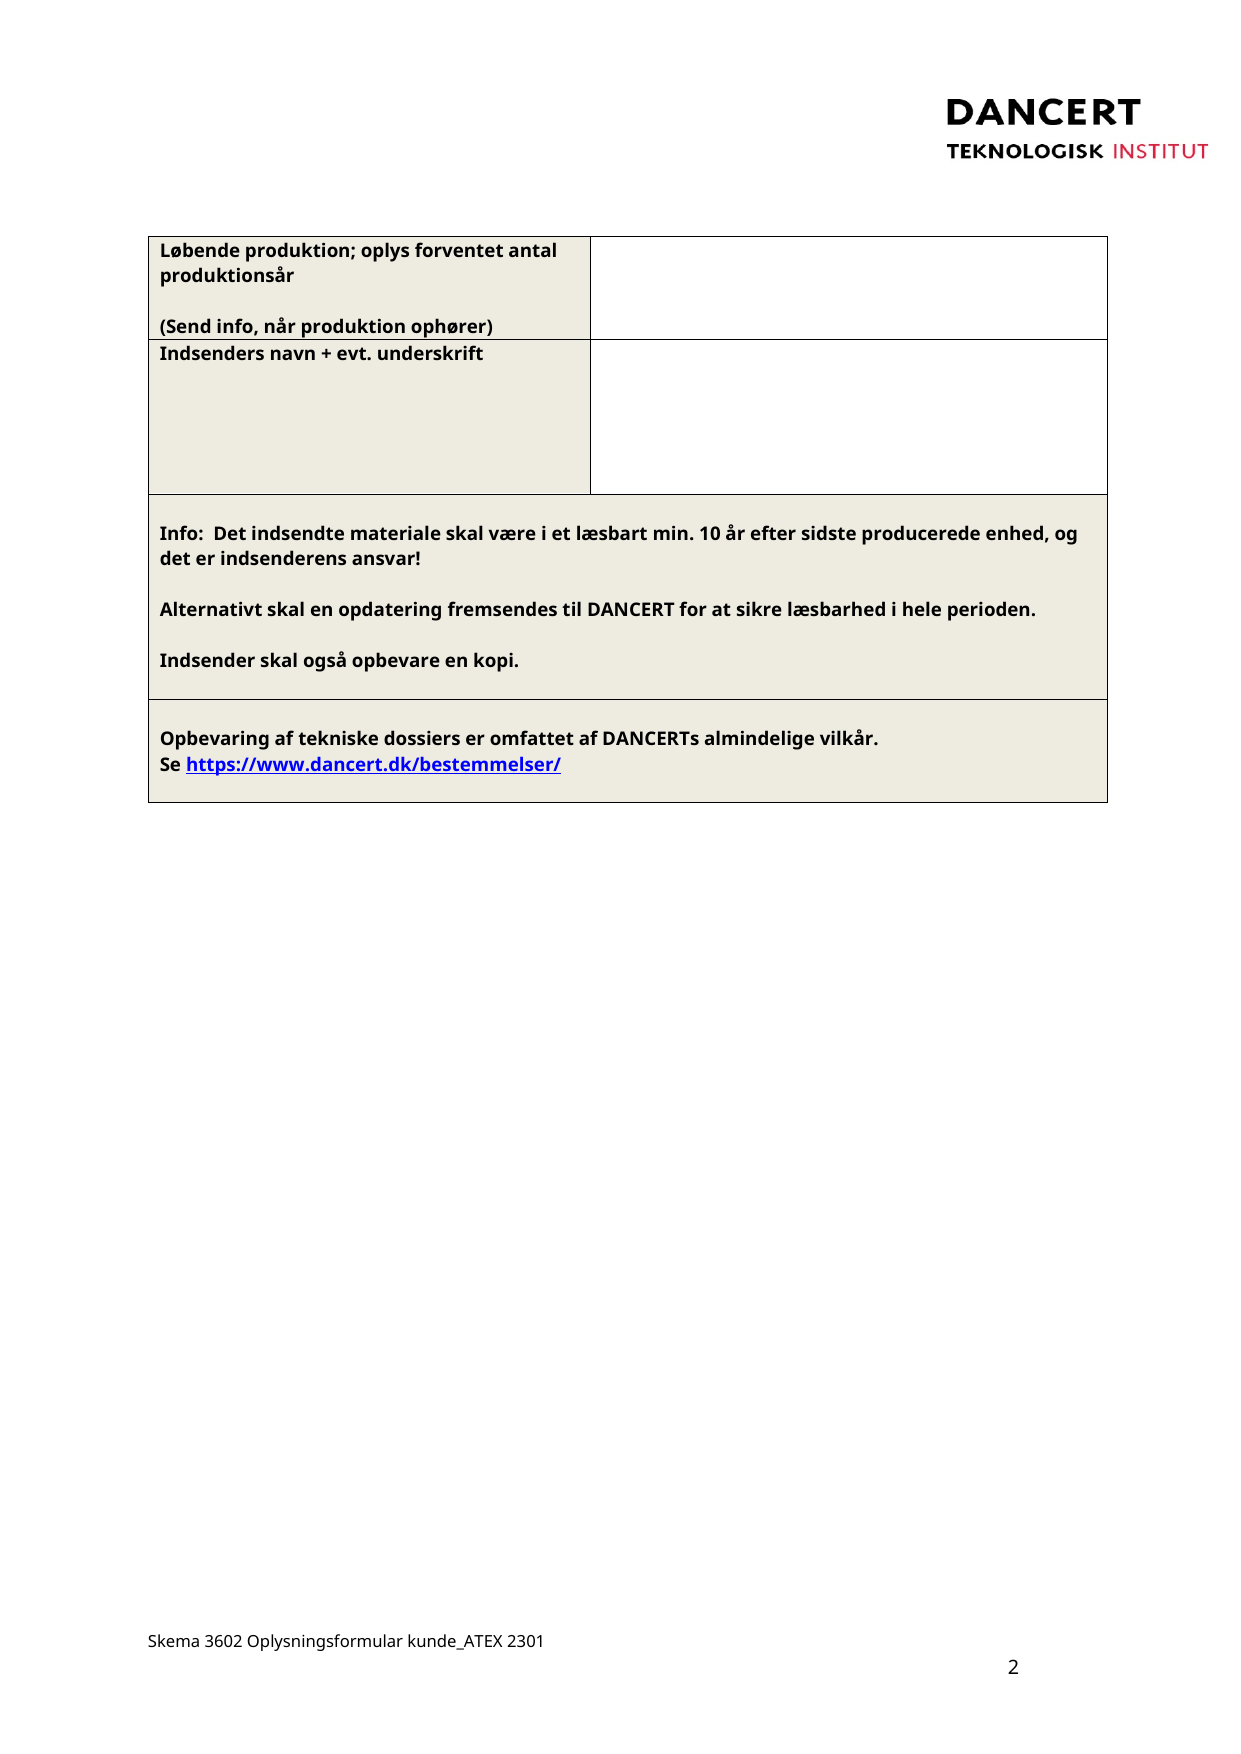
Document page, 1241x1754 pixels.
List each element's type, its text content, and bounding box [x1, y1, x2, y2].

picture [946, 70, 1209, 163]
table_cell Løbende produktion; oplys forventet antal produktionsår (Send info, når produktion ophører) [149, 237, 590, 339]
table_cell Opbevaring af tekniske dossiers er omfattet af DANCERTs almindelige vilkår. Se https://www.dancert.dk/bestemmelser/ [149, 700, 1107, 802]
table_cell Info: Det indsendte materiale skal være i et læsbart min. 10 år efter sidste producerede enhed, og det er indsenderens ansvar! Alternativt skal en opdatering fremsendes til DANCERT for at sikre læsbarhed i hele perioden. Indsender skal også opbevare en kopi. [149, 495, 1107, 699]
table_cell [591, 237, 1107, 339]
table_cell [591, 340, 1107, 493]
table_cell Indsenders navn + evt. underskrift [149, 340, 590, 493]
